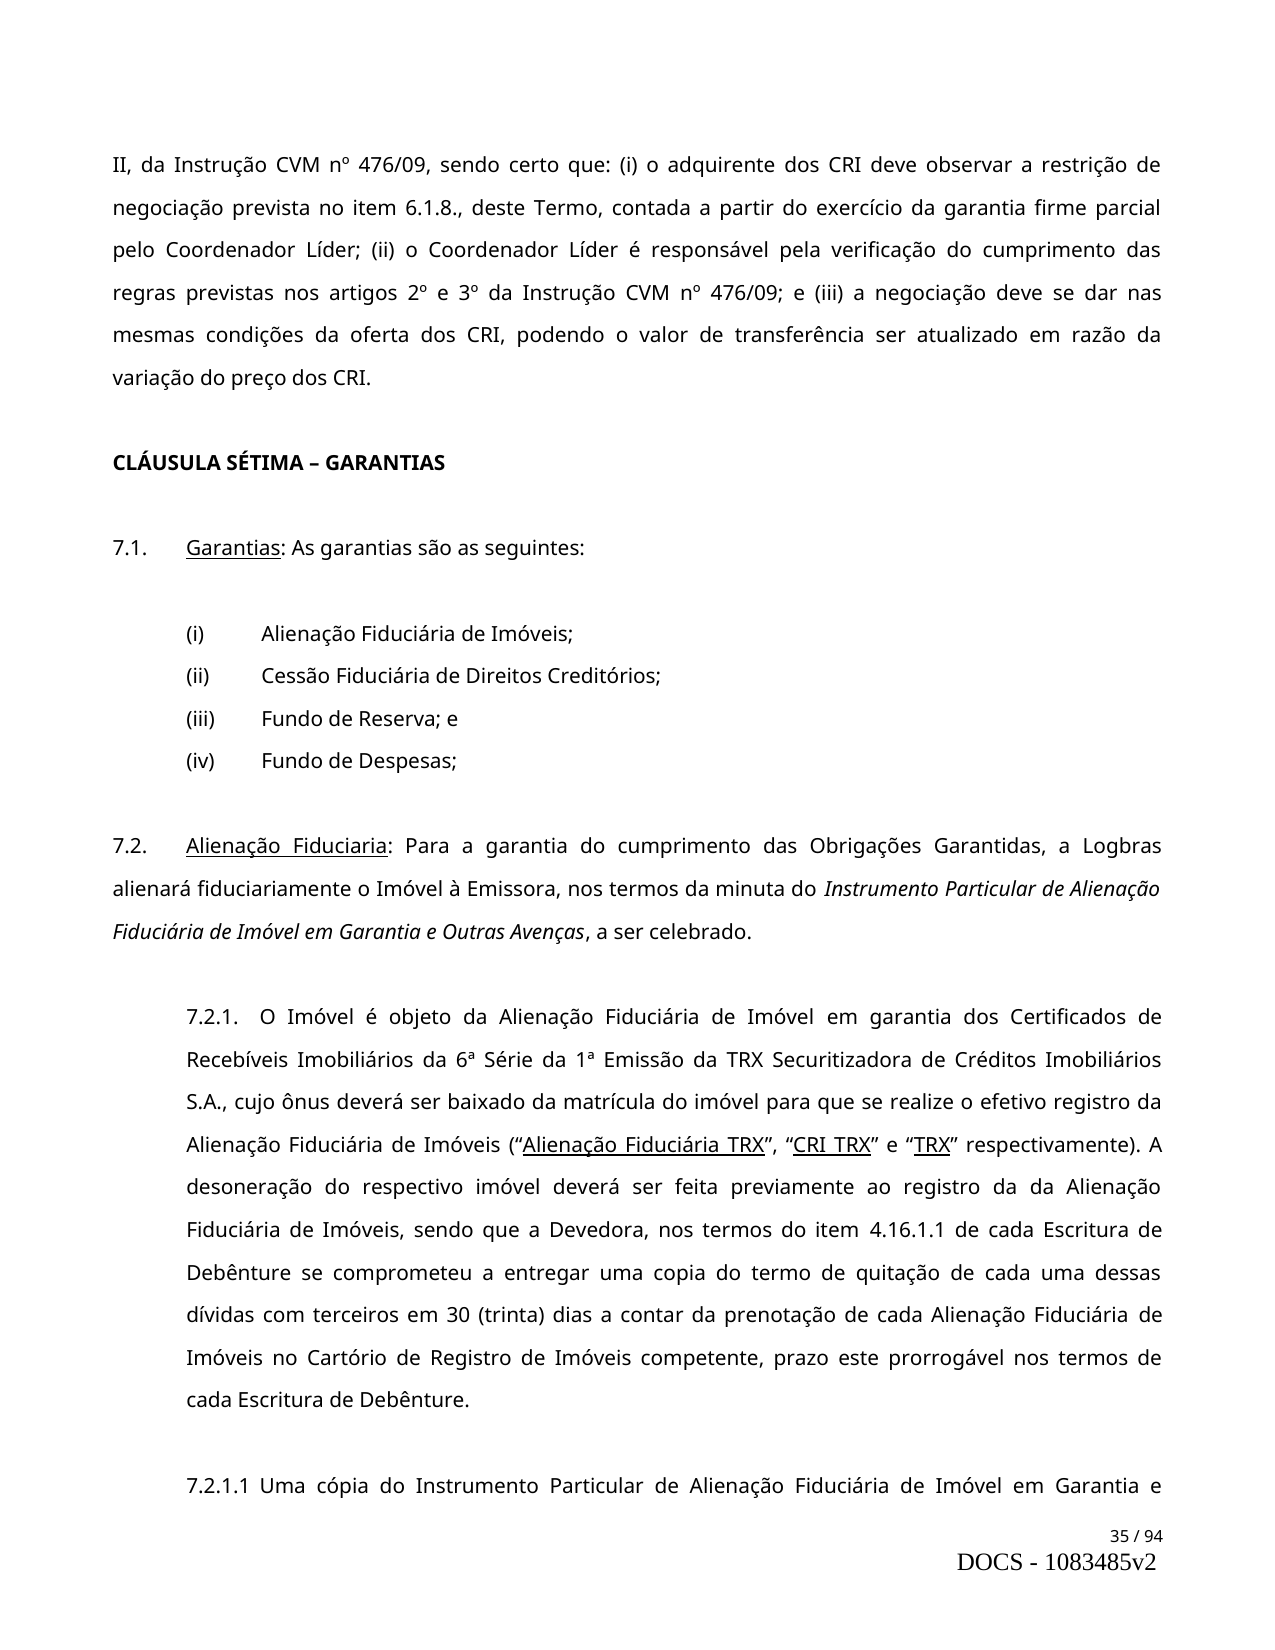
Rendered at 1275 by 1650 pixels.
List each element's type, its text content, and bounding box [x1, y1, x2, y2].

list Fundo de Despesas; [186, 746, 1163, 775]
list Alienação Fiduciária de Imóveis; [186, 619, 1163, 647]
text 7.1. Garantias: As garantias são as seguintes: [112, 533, 1163, 562]
text 7.2. Alienação Fiduciaria: Para a garantia do cumprimento das Obrigações Garantidas, a Logbras alienará fiduciariamente o Imóvel à Emissora, nos termos da minuta do Instrumento Particular de Alienação Fiduciária de Imóvel em Garantia e Outras Avenças, a ser celebrado. [112, 832, 1163, 945]
text 7.2.1. O Imóvel é objeto da Alienação Fiduciária de Imóvel em garantia dos Certificados de Recebíveis Imobiliários da 6ª Série da 1ª Emissão da TRX Securitizadora de Créditos Imobiliários S.A., cujo ônus deverá ser baixado da matrícula do imóvel para que se realize o efetivo registro da Alienação Fiduciária de Imóveis (“Alienação Fiduciária TRX”, “CRI TRX” e “TRX” respectivamente). A desoneração do respectivo imóvel deverá ser feita previamente ao registro da da Alienação Fiduciária de Imóveis, sendo que a Devedora, nos termos do item 4.16.1.1 de cada Escritura de Debênture se comprometeu a entregar uma copia do termo de quitação de cada uma dessas dívidas com terceiros em 30 (trinta) dias a contar da prenotação de cada Alienação Fiduciária de Imóveis no Cartório de Registro de Imóveis competente, prazo este prorrogável nos termos de cada Escritura de Debênture. [186, 1002, 1163, 1414]
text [112, 150, 1163, 391]
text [186, 1471, 1163, 1499]
list Fundo de Reserva; e [186, 704, 1163, 732]
subtitle CLÁUSULA SÉTIMA – GARANTIAS [112, 448, 1163, 477]
list Cessão Fiduciária de Direitos Creditórios; [186, 661, 1163, 690]
